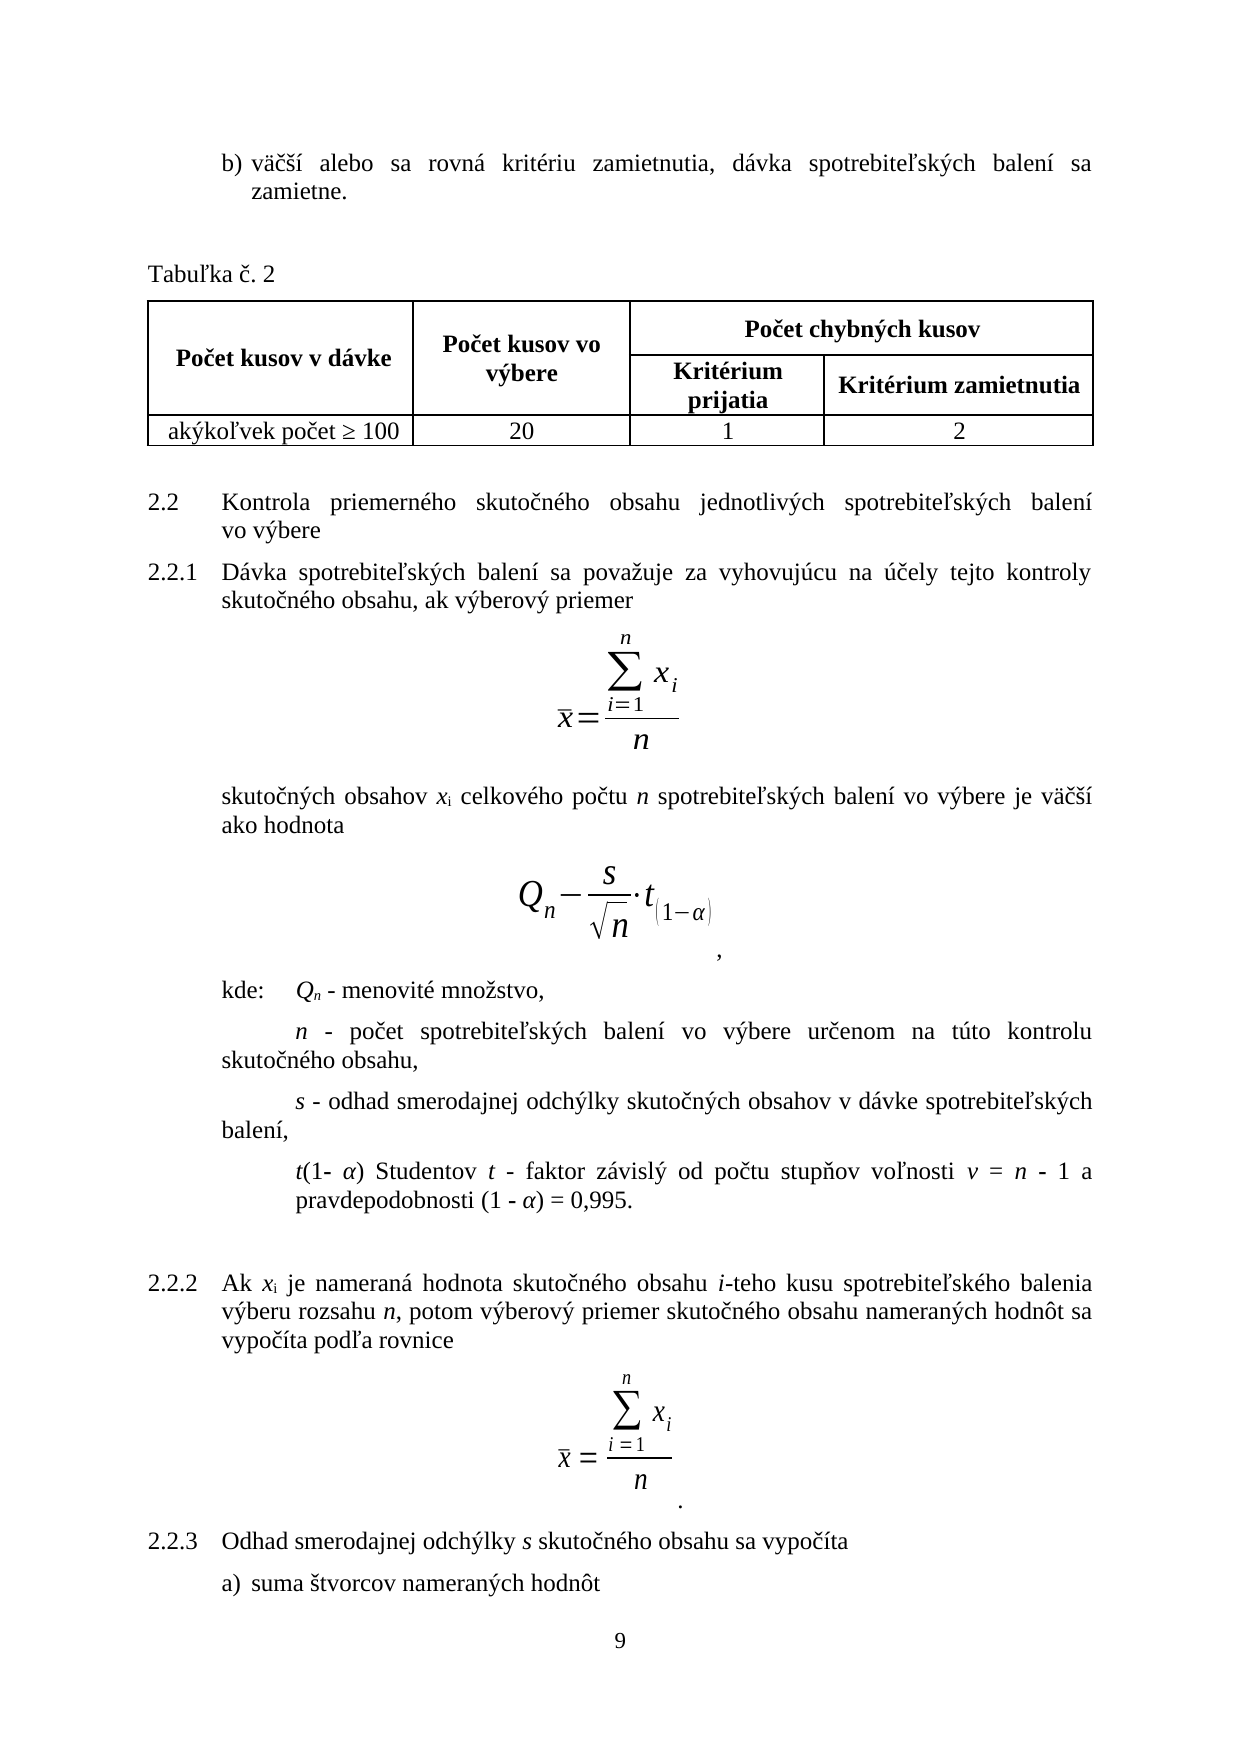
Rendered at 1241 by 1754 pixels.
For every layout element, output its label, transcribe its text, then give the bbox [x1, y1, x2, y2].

text t(1- α) Studentov t - faktor závislý od počtu stupňov voľnosti ν = n - 1 a pravdepodobnosti (1 - α) = 0,995. [295, 1156, 1093, 1214]
text 2.2 Kontrola priemerného skutočného obsahu jednotlivých spotrebiteľských balení vo výbere [148, 487, 1093, 544]
list skutočných obsahov xi celkového počtu n spotrebiteľských balení vo výbere je väčší ako hodnota [221, 781, 1093, 839]
text 2.2.3 Odhad smerodajnej odchýlky s skutočného obsahu sa vypočíta [148, 1526, 1093, 1555]
table_cell 20 [414, 416, 629, 444]
list Tabuľka č. 2 [148, 259, 1093, 288]
table_header Počet chybných kusov [631, 302, 1092, 354]
list , [148, 851, 1093, 963]
text n - počet spotrebiteľských balení vo výbere určenom na túto kontrolu skutočného obsahu, [221, 1016, 1093, 1074]
subtitle 2.2.2 Ak xi je nameraná hodnota skutočného obsahu i-teho kusu spotrebiteľského balenia výberu rozsahu n, potom výberový priemer skutočného obsahu nameraných hodnôt sa vypočíta podľa rovnice [148, 1268, 1093, 1354]
list suma štvorcov nameraných hodnôt [221, 1568, 1093, 1596]
text 2.2.1 Dávka spotrebiteľských balení sa považuje za vyhovujúcu na účely tejto kontroly skutočného obsahu, ak výberový priemer [148, 557, 1093, 614]
text . [148, 1366, 1093, 1514]
text s - odhad smerodajnej odchýlky skutočných obsahov v dávke spotrebiteľských balení, [221, 1086, 1093, 1144]
list väčší alebo sa rovná kritériu zamietnutia, dávka spotrebiteľských balení sa zamietne. [221, 148, 1093, 205]
table_cell akýkoľvek počet ≥ 100 [149, 416, 412, 444]
table_cell Kritérium zamietnutia [825, 356, 1092, 414]
table_cell 1 [631, 416, 823, 444]
table_header Počet kusov v dávke [149, 302, 412, 414]
table_cell 2 [825, 416, 1092, 444]
table_header Počet kusov vo výbere [414, 302, 629, 414]
table_cell Kritérium prijatia [631, 356, 823, 414]
text kde: Qn - menovité množstvo, [221, 975, 1093, 1004]
